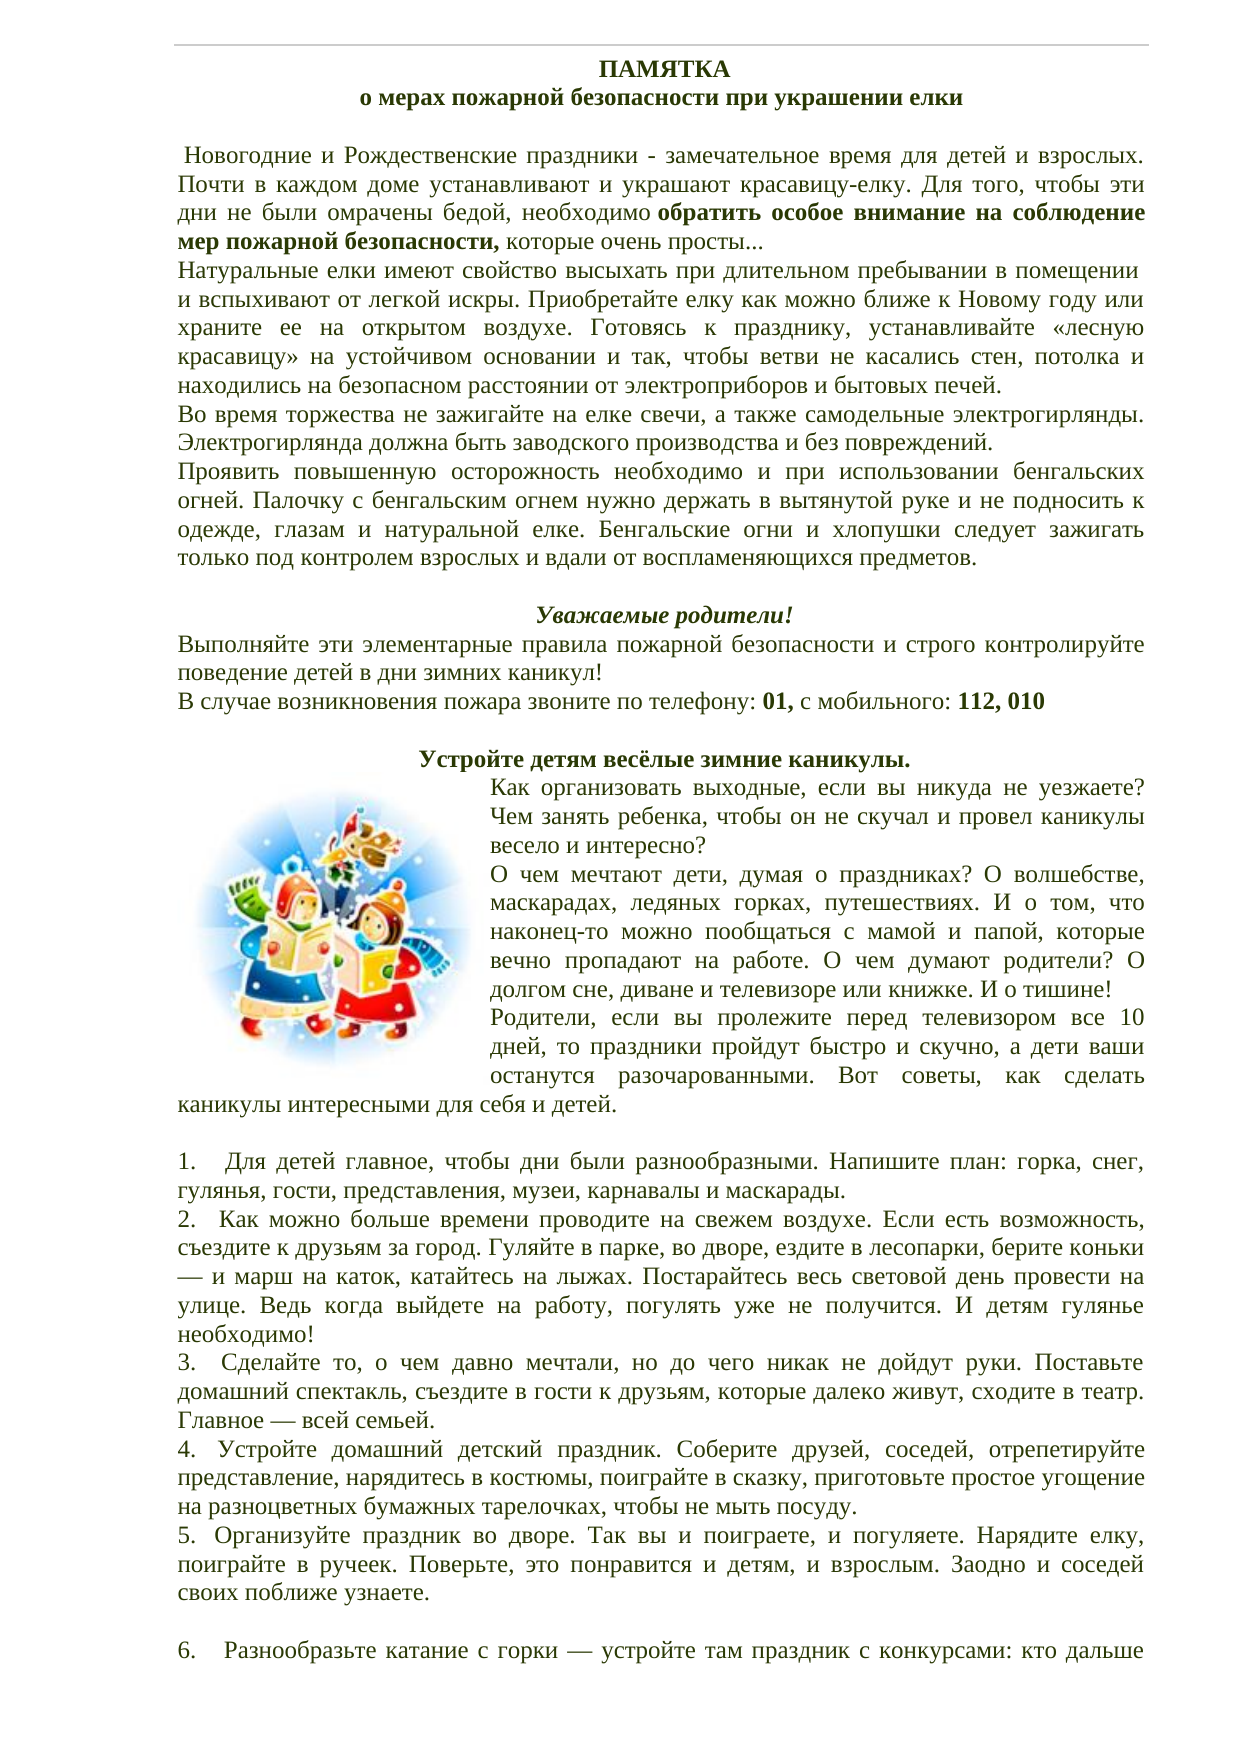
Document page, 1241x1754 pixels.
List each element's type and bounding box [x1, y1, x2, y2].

picture [177, 772, 490, 1085]
table_header [174, 46, 1148, 1672]
